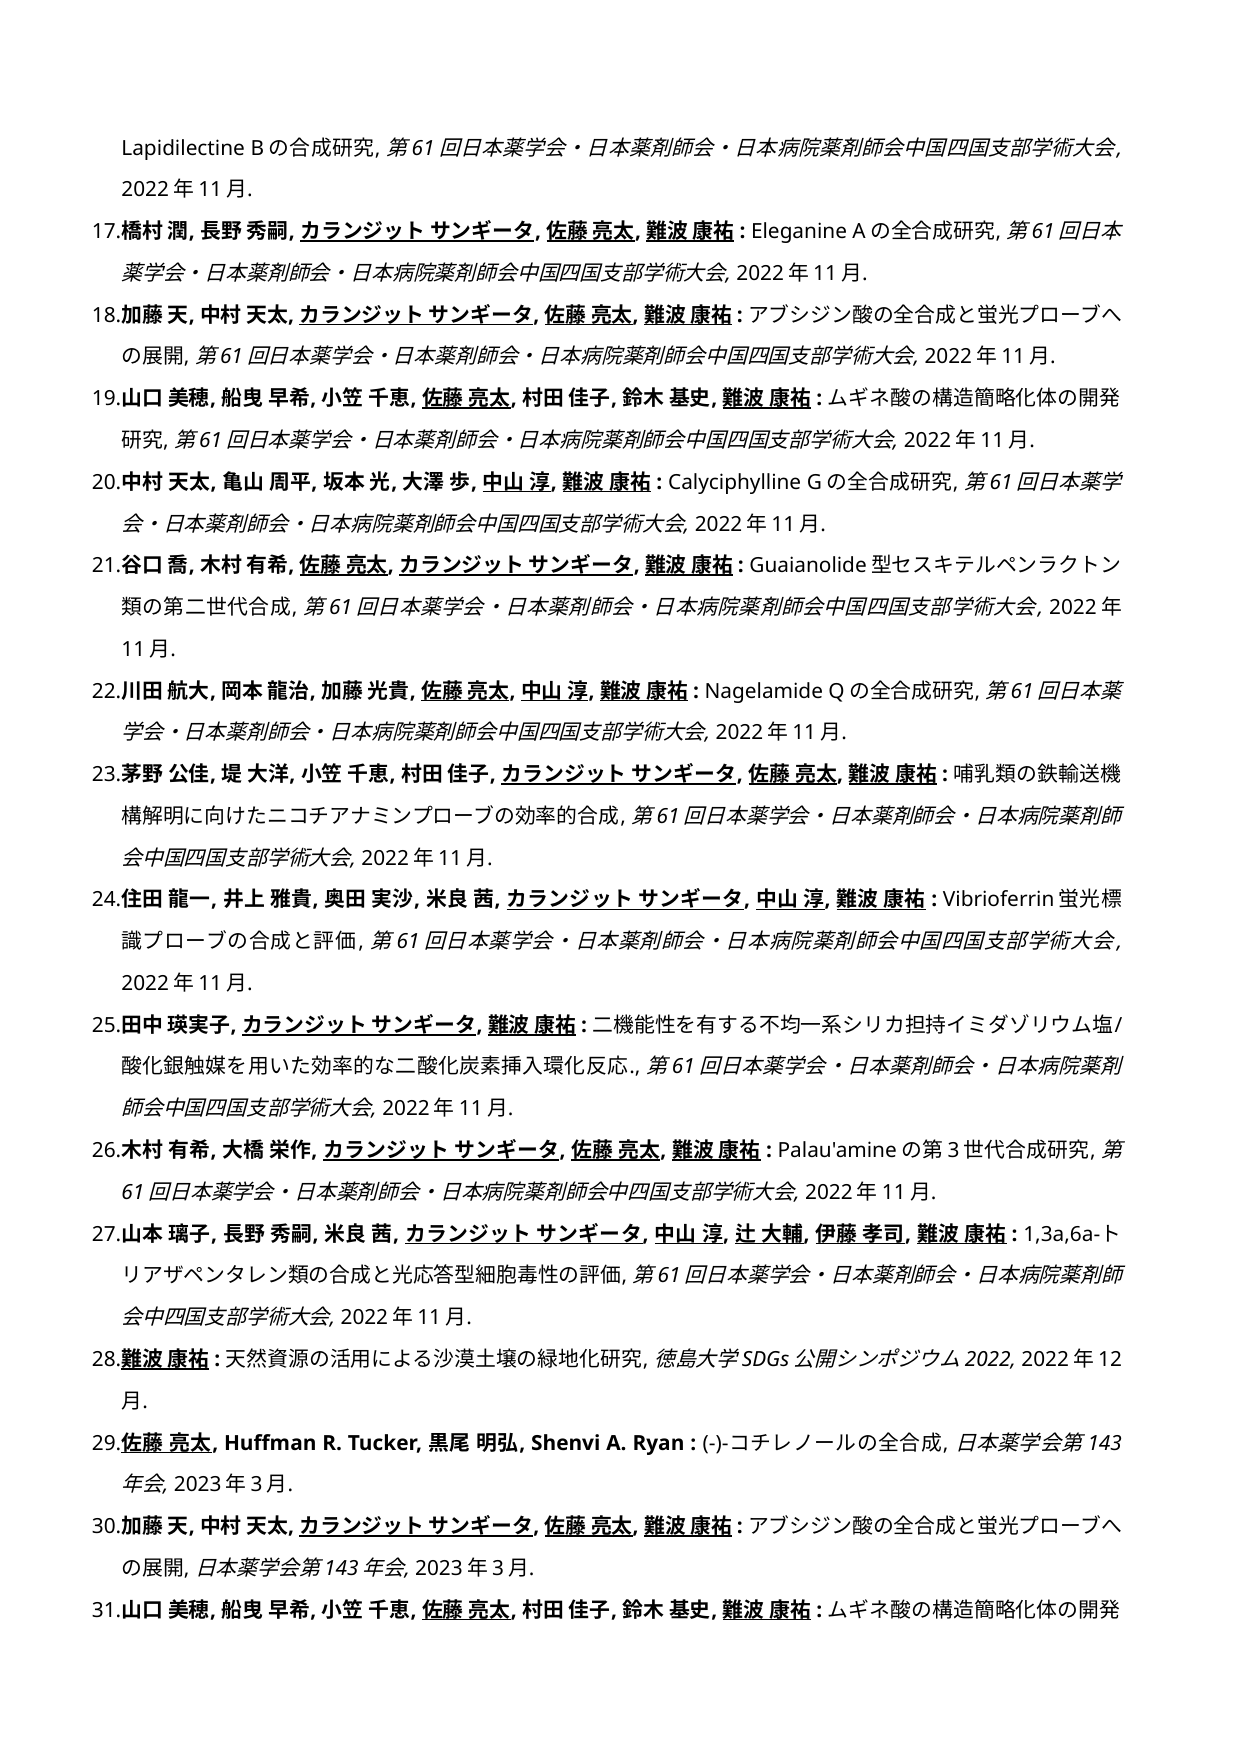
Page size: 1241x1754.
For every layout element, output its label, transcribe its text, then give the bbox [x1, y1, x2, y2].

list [92, 125, 1122, 209]
list 谷口 喬, 木村 有希, 佐藤 亮太, カランジット サンギータ, 難波 康祐 : Guaianolide型セスキテルペンラクトン類の第二世代合成, 第61回日本薬学会・日本薬剤師会・日本病院薬剤師会中国四国支部学術大会, 2022年11月. [92, 543, 1122, 668]
list 佐藤 亮太, Huffman R. Tucker, 黒尾 明弘, Shenvi A. Ryan : (-)-コチレノールの全合成, 日本薬学会第143年会, 2023年3月. [92, 1420, 1122, 1503]
list 川田 航大, 岡本 龍治, 加藤 光貴, 佐藤 亮太, 中山 淳, 難波 康祐 : Nagelamide Qの全合成研究, 第61回日本薬学会・日本薬剤師会・日本病院薬剤師会中国四国支部学術大会, 2022年11月. [92, 668, 1122, 752]
list 山本 璃子, 長野 秀嗣, 米良 茜, カランジット サンギータ, 中山 淳, 辻 大輔, 伊藤 孝司, 難波 康祐 : 1,3a,6a-トリアザペンタレン類の合成と光応答型細胞毒性の評価, 第61回日本薬学会・日本薬剤師会・日本病院薬剤師会中四国支部学術大会, 2022年11月. [92, 1211, 1122, 1336]
list 山口 美穂, 船曳 早希, 小笠 千恵, 佐藤 亮太, 村田 佳子, 鈴木 基史, 難波 康祐 : ムギネ酸の構造簡略化体の開発研究, 第61回日本薬学会・日本薬剤師会・日本病院薬剤師会中国四国支部学術大会, 2022年11月. [92, 376, 1122, 459]
list 住田 龍一, 井上 雅貴, 奥田 実沙, 米良 茜, カランジット サンギータ, 中山 淳, 難波 康祐 : Vibrioferrin蛍光標識プローブの合成と評価, 第61回日本薬学会・日本薬剤師会・日本病院薬剤師会中国四国支部学術大会, 2022年11月. [92, 877, 1122, 1002]
list 田中 瑛実子, カランジット サンギータ, 難波 康祐 : 二機能性を有する不均一系シリカ担持イミダゾリウム塩/酸化銀触媒を用いた効率的な二酸化炭素挿入環化反応., 第61回日本薬学会・日本薬剤師会・日本病院薬剤師会中国四国支部学術大会, 2022年11月. [92, 1002, 1122, 1128]
list 茅野 公佳, 堤 大洋, 小笠 千恵, 村田 佳子, カランジット サンギータ, 佐藤 亮太, 難波 康祐 : 哺乳類の鉄輸送機構解明に向けたニコチアナミンプローブの効率的合成, 第61回日本薬学会・日本薬剤師会・日本病院薬剤師会中国四国支部学術大会, 2022年11月. [92, 752, 1122, 877]
list 加藤 天, 中村 天太, カランジット サンギータ, 佐藤 亮太, 難波 康祐 : アブシジン酸の全合成と蛍光プローブへの展開, 第61回日本薬学会・日本薬剤師会・日本病院薬剤師会中国四国支部学術大会, 2022年11月. [92, 292, 1122, 376]
list 木村 有希, 大橋 栄作, カランジット サンギータ, 佐藤 亮太, 難波 康祐 : Palau'amineの第3世代合成研究, 第61回日本薬学会・日本薬剤師会・日本病院薬剤師会中四国支部学術大会, 2022年11月. [92, 1128, 1122, 1211]
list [92, 1587, 1122, 1629]
list 橋村 潤, 長野 秀嗣, カランジット サンギータ, 佐藤 亮太, 難波 康祐 : Eleganine Aの全合成研究, 第61回日本薬学会・日本薬剤師会・日本病院薬剤師会中国四国支部学術大会, 2022年11月. [92, 209, 1122, 292]
list 難波 康祐 : 天然資源の活用による沙漠土壌の緑地化研究, 徳島大学SDGs公開シンポジウム2022, 2022年12月. [92, 1336, 1122, 1420]
list 中村 天太, 亀山 周平, 坂本 光, 大澤 歩, 中山 淳, 難波 康祐 : Calyciphylline Gの全合成研究, 第61回日本薬学会・日本薬剤師会・日本病院薬剤師会中国四国支部学術大会, 2022年11月. [92, 459, 1122, 543]
list 加藤 天, 中村 天太, カランジット サンギータ, 佐藤 亮太, 難波 康祐 : アブシジン酸の全合成と蛍光プローブへの展開, 日本薬学会第143年会, 2023年3月. [92, 1503, 1122, 1587]
